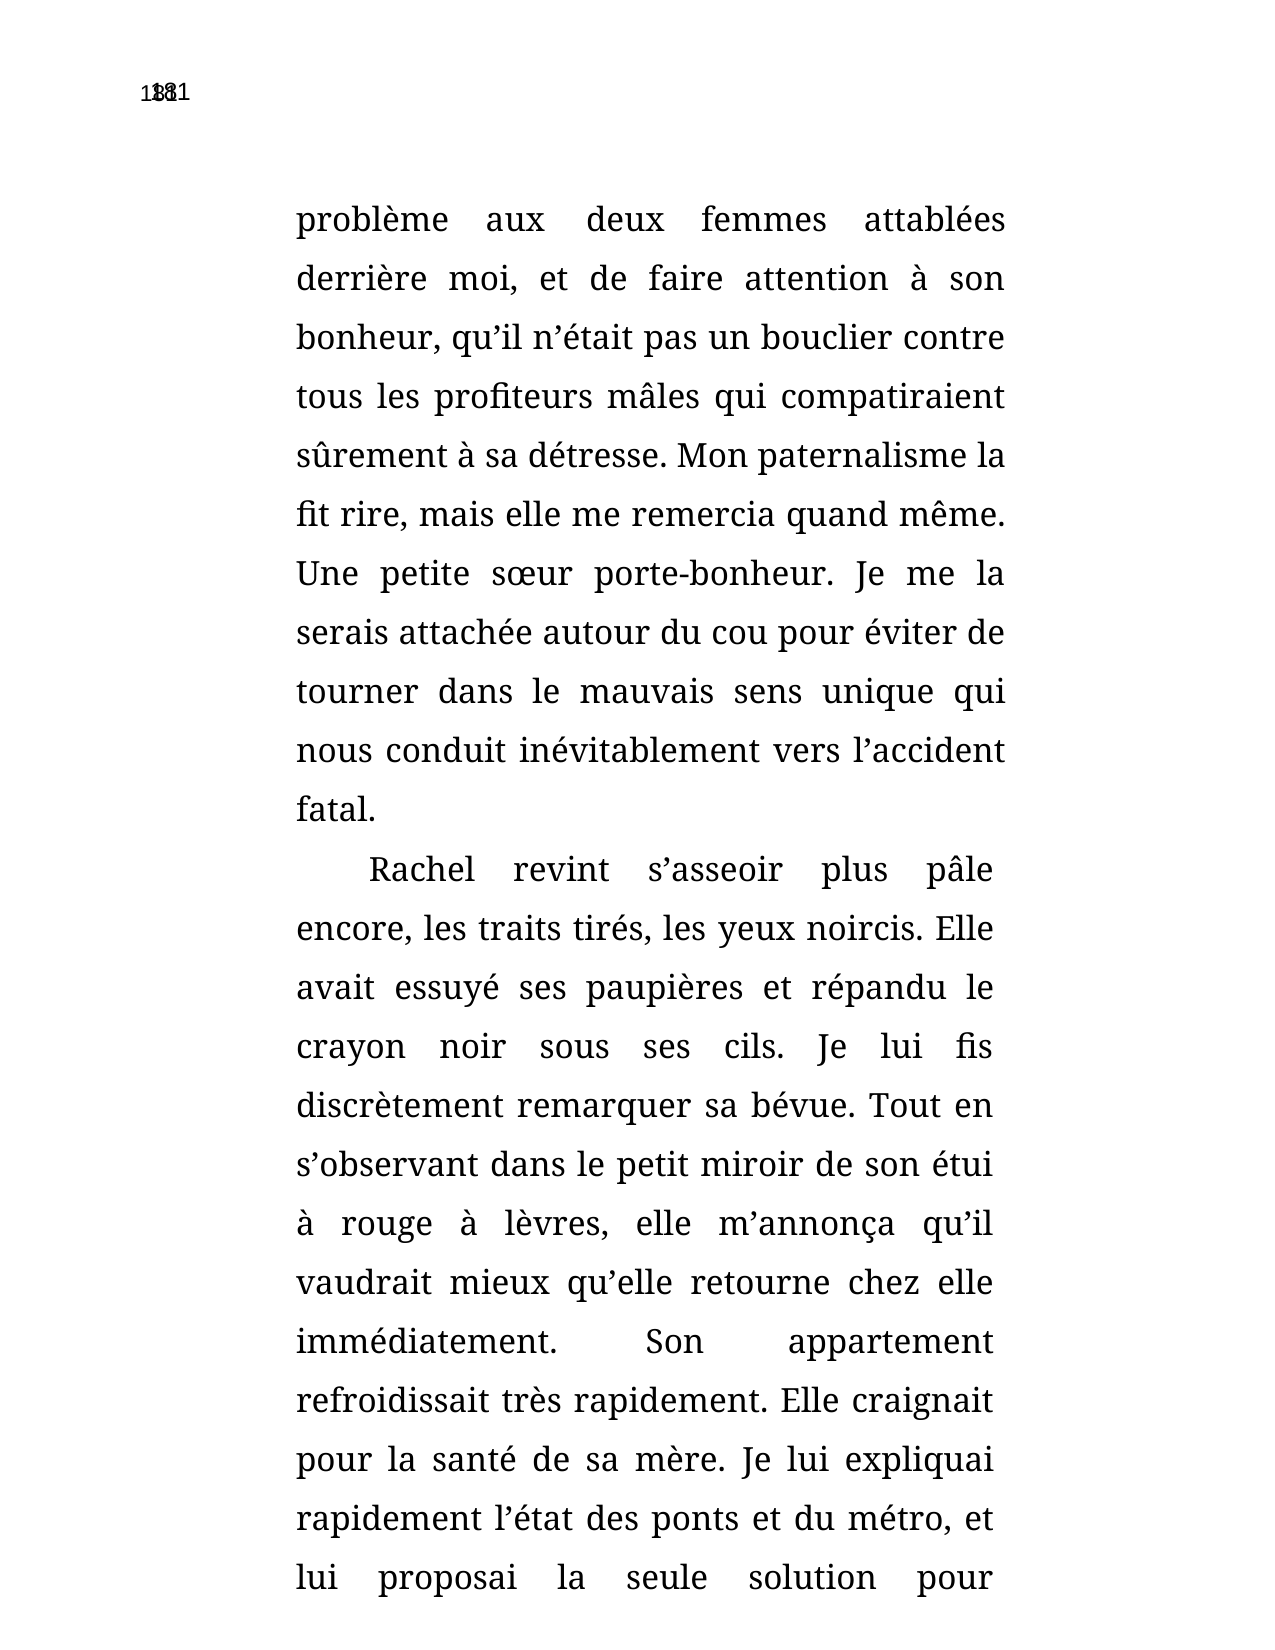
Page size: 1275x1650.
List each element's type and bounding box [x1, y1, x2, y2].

text [296, 846, 994, 1599]
text [296, 196, 1006, 831]
